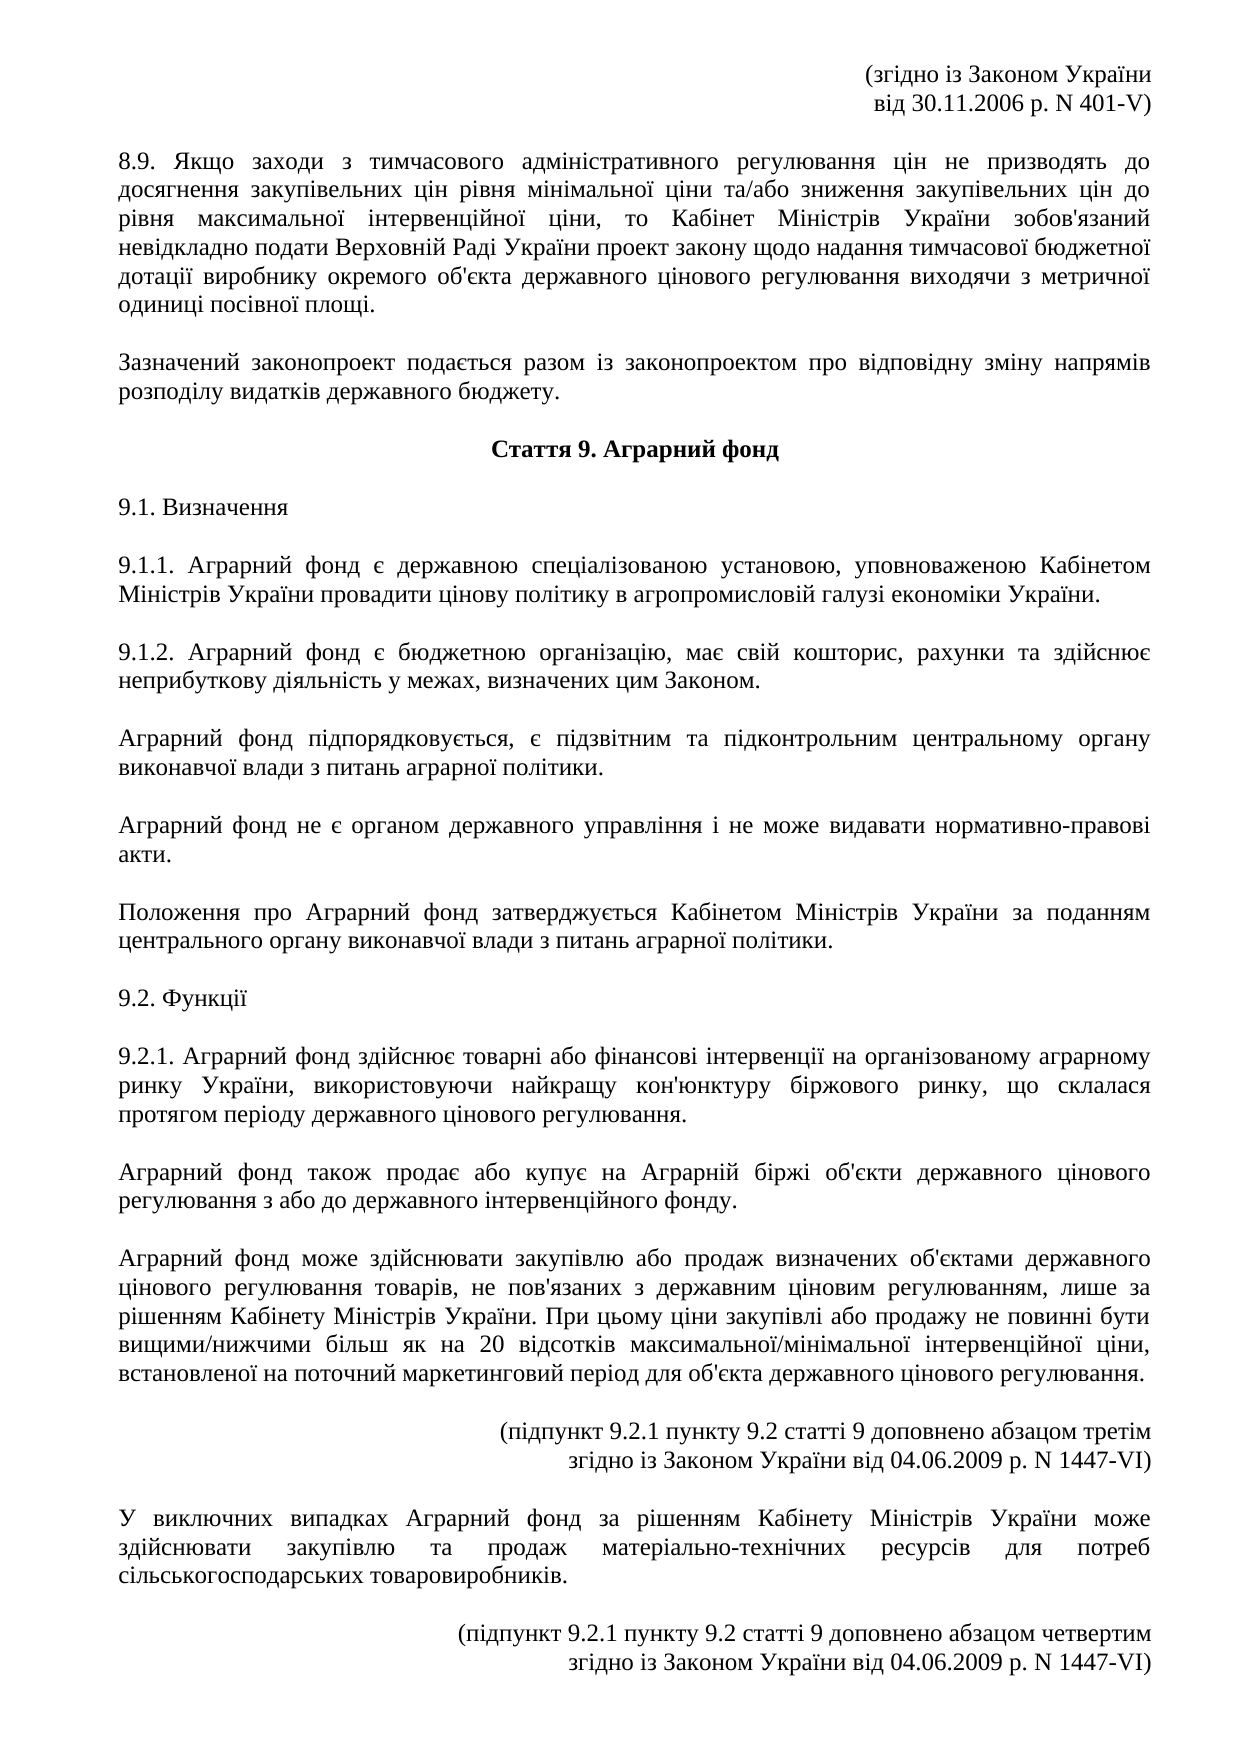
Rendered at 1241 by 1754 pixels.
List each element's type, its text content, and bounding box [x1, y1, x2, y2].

text Положення про Аграрний фонд затверджується Кабінетом Міністрів України за поданням центрального органу виконавчої влади з питань аграрної політики. [118, 897, 1152, 954]
text (підпункт 9.2.1 пункту 9.2 статті 9 доповнено абзацом третім згідно із Законом України від 04.06.2009 р. N 1447-VI) [118, 1416, 1152, 1474]
text (підпункт 9.2.1 пункту 9.2 статті 9 доповнено абзацом четвертим згідно із Законом України від 04.06.2009 р. N 1447-VI) [118, 1618, 1152, 1676]
text 9.1. Визначення [118, 492, 1152, 521]
subtitle Стаття 9. Аграрний фонд [118, 434, 1152, 463]
text Зазначений законопроект подається разом із законопроектом про відповідну зміну напрямів розподілу видатків державного бюджету. [118, 347, 1152, 405]
text У виключних випадках Аграрний фонд за рішенням Кабінету Міністрів України може здійснювати закупівлю та продаж матеріально-технічних ресурсів для потреб сільськогосподарських товаровиробників. [118, 1503, 1152, 1589]
text 8.9. Якщо заходи з тимчасового адміністративного регулювання цін не призводять до досягнення закупівельних цін рівня мінімальної ціни та/або зниження закупівельних цін до рівня максимальної інтервенційної ціни, то Кабінет Міністрів України зобов'язаний невідкладно подати Верховній Раді України проект закону щодо надання тимчасової бюджетної дотації виробнику окремого об'єкта державного цінового регулювання виходячи з метричної одиниці посівної площі. [118, 146, 1152, 318]
text 9.2. Функції [118, 983, 1152, 1012]
text Аграрний фонд не є органом державного управління і не може видавати нормативно-правові акти. [118, 810, 1152, 867]
text Аграрний фонд також продає або купує на Аграрній біржі об'єкти державного цінового регулювання з або до державного інтервенційного фонду. [118, 1157, 1152, 1214]
text Аграрний фонд підпорядковується, є підзвітним та підконтрольним центральному органу виконавчої влади з питань аграрної політики. [118, 723, 1152, 781]
text 9.1.2. Аграрний фонд є бюджетною організацію, має свій кошторис, рахунки та здійснює неприбуткову діяльність у межах, визначених цим Законом. [118, 637, 1152, 694]
text (згідно із Законом України від 30.11.2006 р. N 401-V) [118, 59, 1152, 117]
text 9.2.1. Аграрний фонд здійснює товарні або фінансові інтервенції на організованому аграрному ринку України, використовуючи найкращу кон'юнктуру біржового ринку, що склалася протягом періоду державного цінового регулювання. [118, 1041, 1152, 1127]
text Аграрний фонд може здійснювати закупівлю або продаж визначених об'єктами державного цінового регулювання товарів, не пов'язаних з державним ціновим регулюванням, лише за рішенням Кабінету Міністрів України. При цьому ціни закупівлі або продажу не повинні бути вищими/нижчими більш як на 20 відсотків максимальної/мінімальної інтервенційної ціни, встановленої на поточний маркетинговий період для об'єкта державного цінового регулювання. [118, 1243, 1152, 1387]
text 9.1.1. Аграрний фонд є державною спеціалізованою установою, уповноваженою Кабінетом Міністрів України провадити цінову політику в агропромисловій галузі економіки України. [118, 550, 1152, 607]
